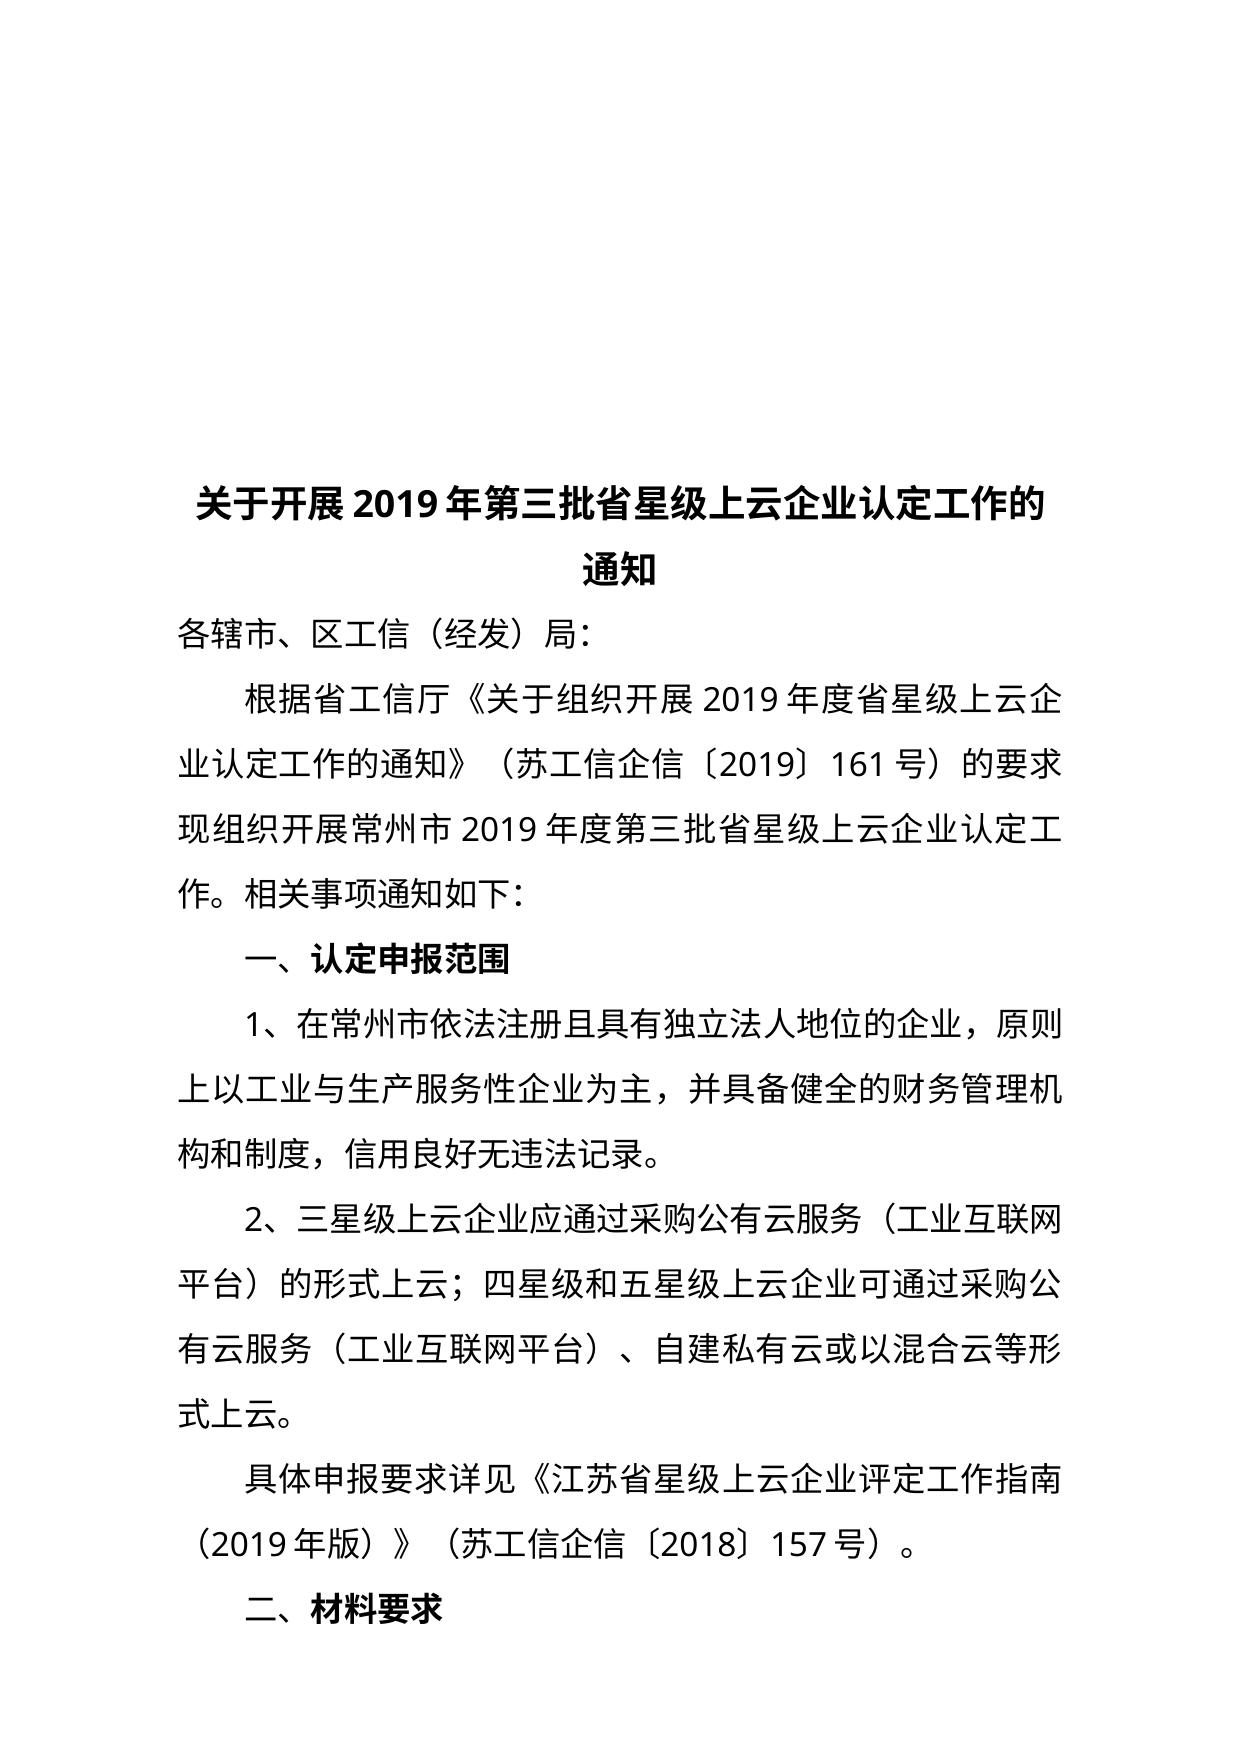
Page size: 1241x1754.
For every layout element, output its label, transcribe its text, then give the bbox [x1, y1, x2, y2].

text 2、三星级上云企业应通过采购公有云服务（工业互联网平台）的形式上云；四星级和五星级上云企业可通过采购公有云服务（工业互联网平台）、自建私有云或以混合云等形式上云。 [177, 1184, 1063, 1444]
text 根据省工信厅《关于组织开展2019年度省星级上云企业认定工作的通知》（苏工信企信〔2019〕161号）的要求，现组织开展常州市2019年度第三批省星级上云企业认定工作。相关事项通知如下： [177, 664, 1063, 924]
text 二、材料要求 [177, 1574, 1063, 1639]
text 具体申报要求详见《江苏省星级上云企业评定工作指南（2019年版）》（苏工信企信〔2018〕157号）。 [177, 1444, 1063, 1574]
text 1、在常州市依法注册且具有独立法人地位的企业，原则上以工业与生产服务性企业为主，并具备健全的财务管理机构和制度，信用良好无违法记录。 [177, 989, 1063, 1184]
text 各辖市、区工信（经发）局： [177, 599, 1063, 664]
text 关于开展2019年第三批省星级上云企业认定工作的通知 [177, 469, 1063, 599]
text 一、认定申报范围 [177, 924, 1063, 989]
